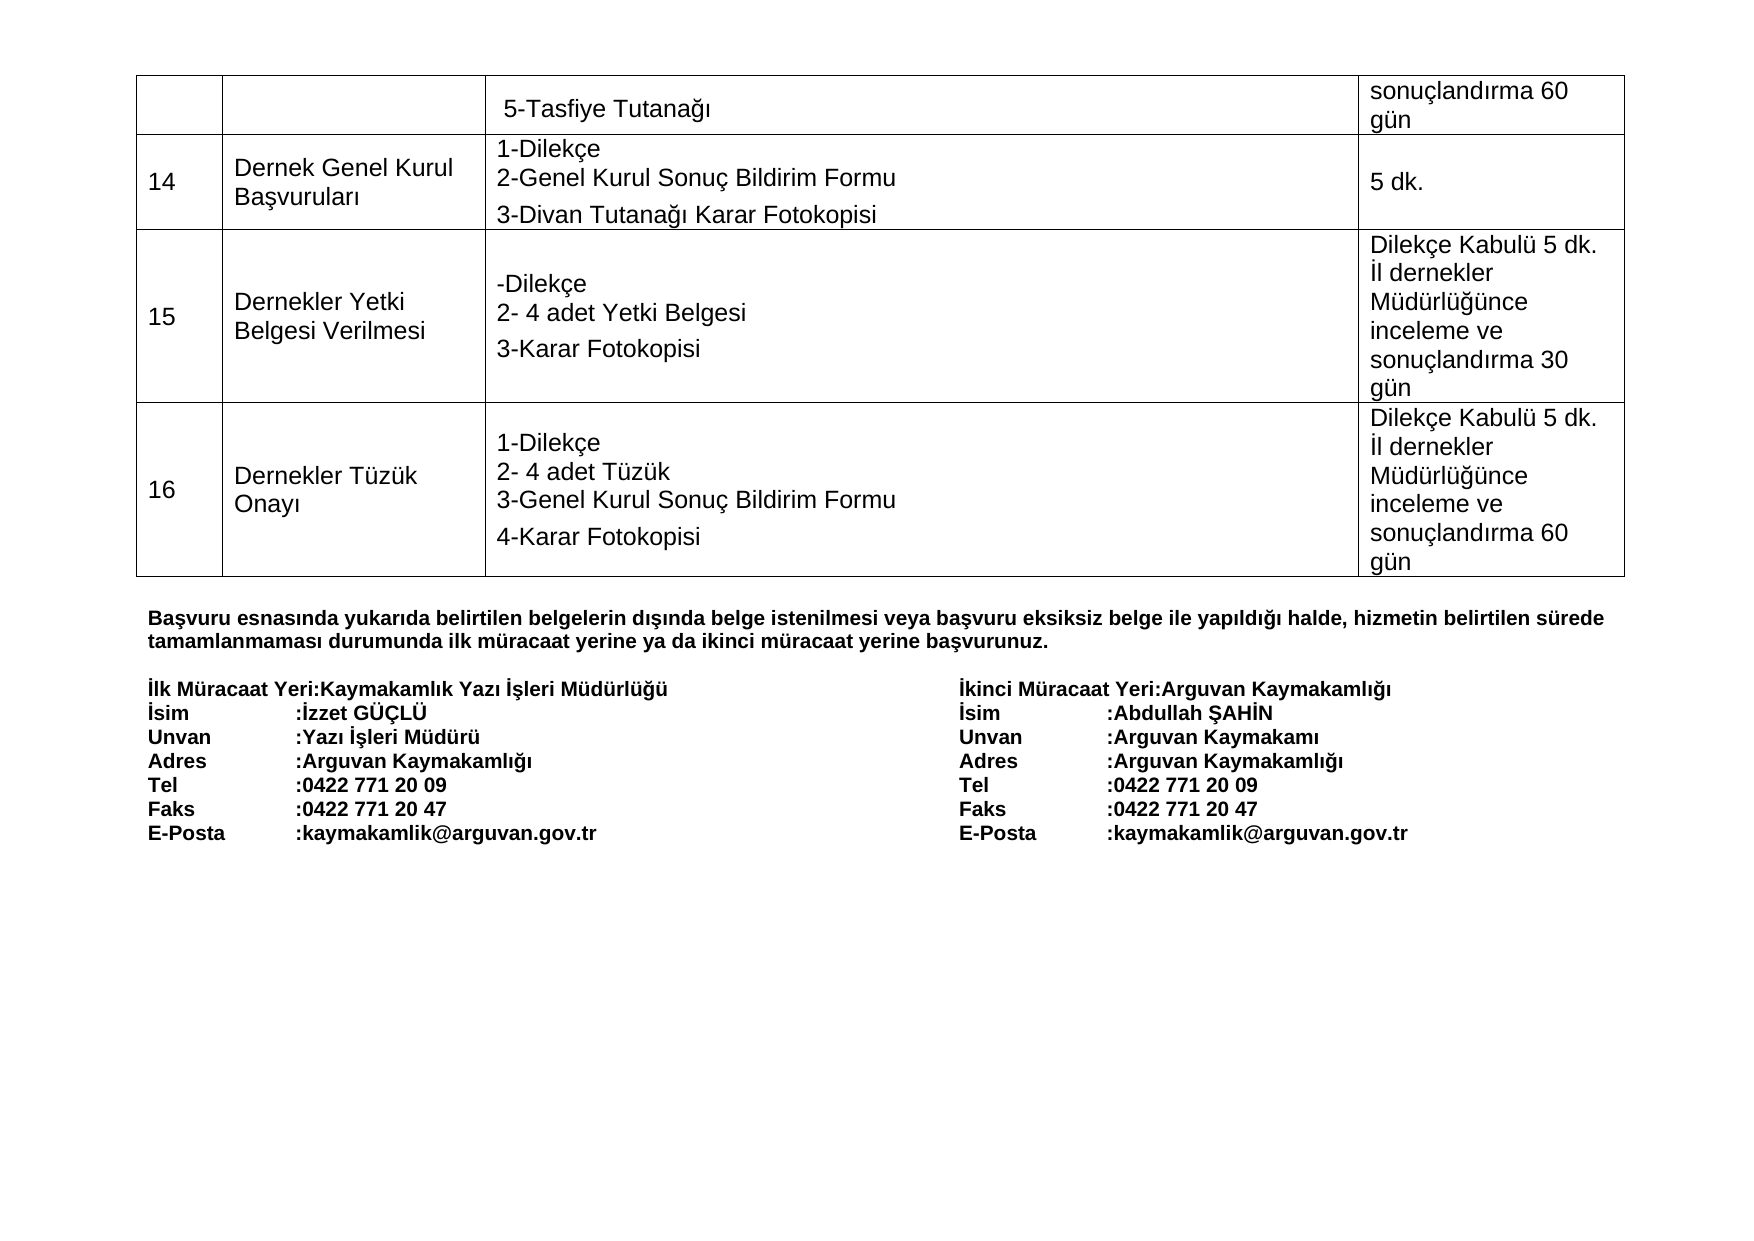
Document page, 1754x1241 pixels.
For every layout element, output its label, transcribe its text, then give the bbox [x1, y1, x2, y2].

text Faks :0422 771 20 47 Faks :0422 771 20 47 [148, 797, 1606, 821]
table_cell Dernek Genel Kurul Başvuruları [223, 135, 485, 228]
text Unvan :Yazı İşleri Müdürü Unvan :Arguvan Kaymakamı [148, 725, 1606, 749]
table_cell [223, 76, 485, 133]
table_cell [1359, 76, 1624, 133]
table_cell Dilekçe Kabulü 5 dk. İl dernekler Müdürlüğünce inceleme ve sonuçlandırma 60 gün [1359, 403, 1624, 576]
table_cell 13 [137, 76, 222, 133]
table_cell 15 [137, 230, 222, 402]
text İlk Müracaat Yeri:Kaymakamlık Yazı İşleri Müdürlüğü İkinci Müracaat Yeri:Arguvan Kaymakamlığı [148, 677, 1606, 701]
text Adres :Arguvan Kaymakamlığı Adres :Arguvan Kaymakamlığı [148, 749, 1606, 773]
text Başvuru esnasında yukarıda belirtilen belgelerin dışında belge istenilmesi veya başvuru eksiksiz belge ile yapıldığı halde, hizmetin belirtilen sürede tamamlanmaması durumunda ilk müracaat yerine ya da ikinci müracaat yerine başvurunuz. [148, 605, 1606, 653]
table_cell 5 dk. [1359, 135, 1624, 228]
table_cell 14 [137, 135, 222, 228]
table_cell 1-Dilekçe 2- 4 adet Tüzük 3-Genel Kurul Sonuç Bildirim Formu 4-Karar Fotokopisi [486, 403, 1358, 576]
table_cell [486, 76, 1358, 133]
text İsim :İzzet GÜÇLÜ İsim :Abdullah ŞAHİN [148, 701, 1606, 725]
table_cell 1-Dilekçe 2-Genel Kurul Sonuç Bildirim Formu 3-Divan Tutanağı Karar Fotokopisi [486, 135, 1358, 228]
table_cell Dernekler Yetki Belgesi Verilmesi [223, 230, 485, 402]
table_cell 16 [137, 403, 222, 576]
text Tel :0422 771 20 09 Tel :0422 771 20 09 [148, 773, 1606, 797]
table_cell Dernekler Tüzük Onayı [223, 403, 485, 576]
table_cell Dilekçe Kabulü 5 dk. İl dernekler Müdürlüğünce inceleme ve sonuçlandırma 30 gün [1359, 230, 1624, 402]
table_cell -Dilekçe 2- 4 adet Yetki Belgesi 3-Karar Fotokopisi [486, 230, 1358, 402]
text E-Posta :kaymakamlik@arguvan.gov.tr E-Posta :kaymakamlik@arguvan.gov.tr [148, 821, 1606, 845]
